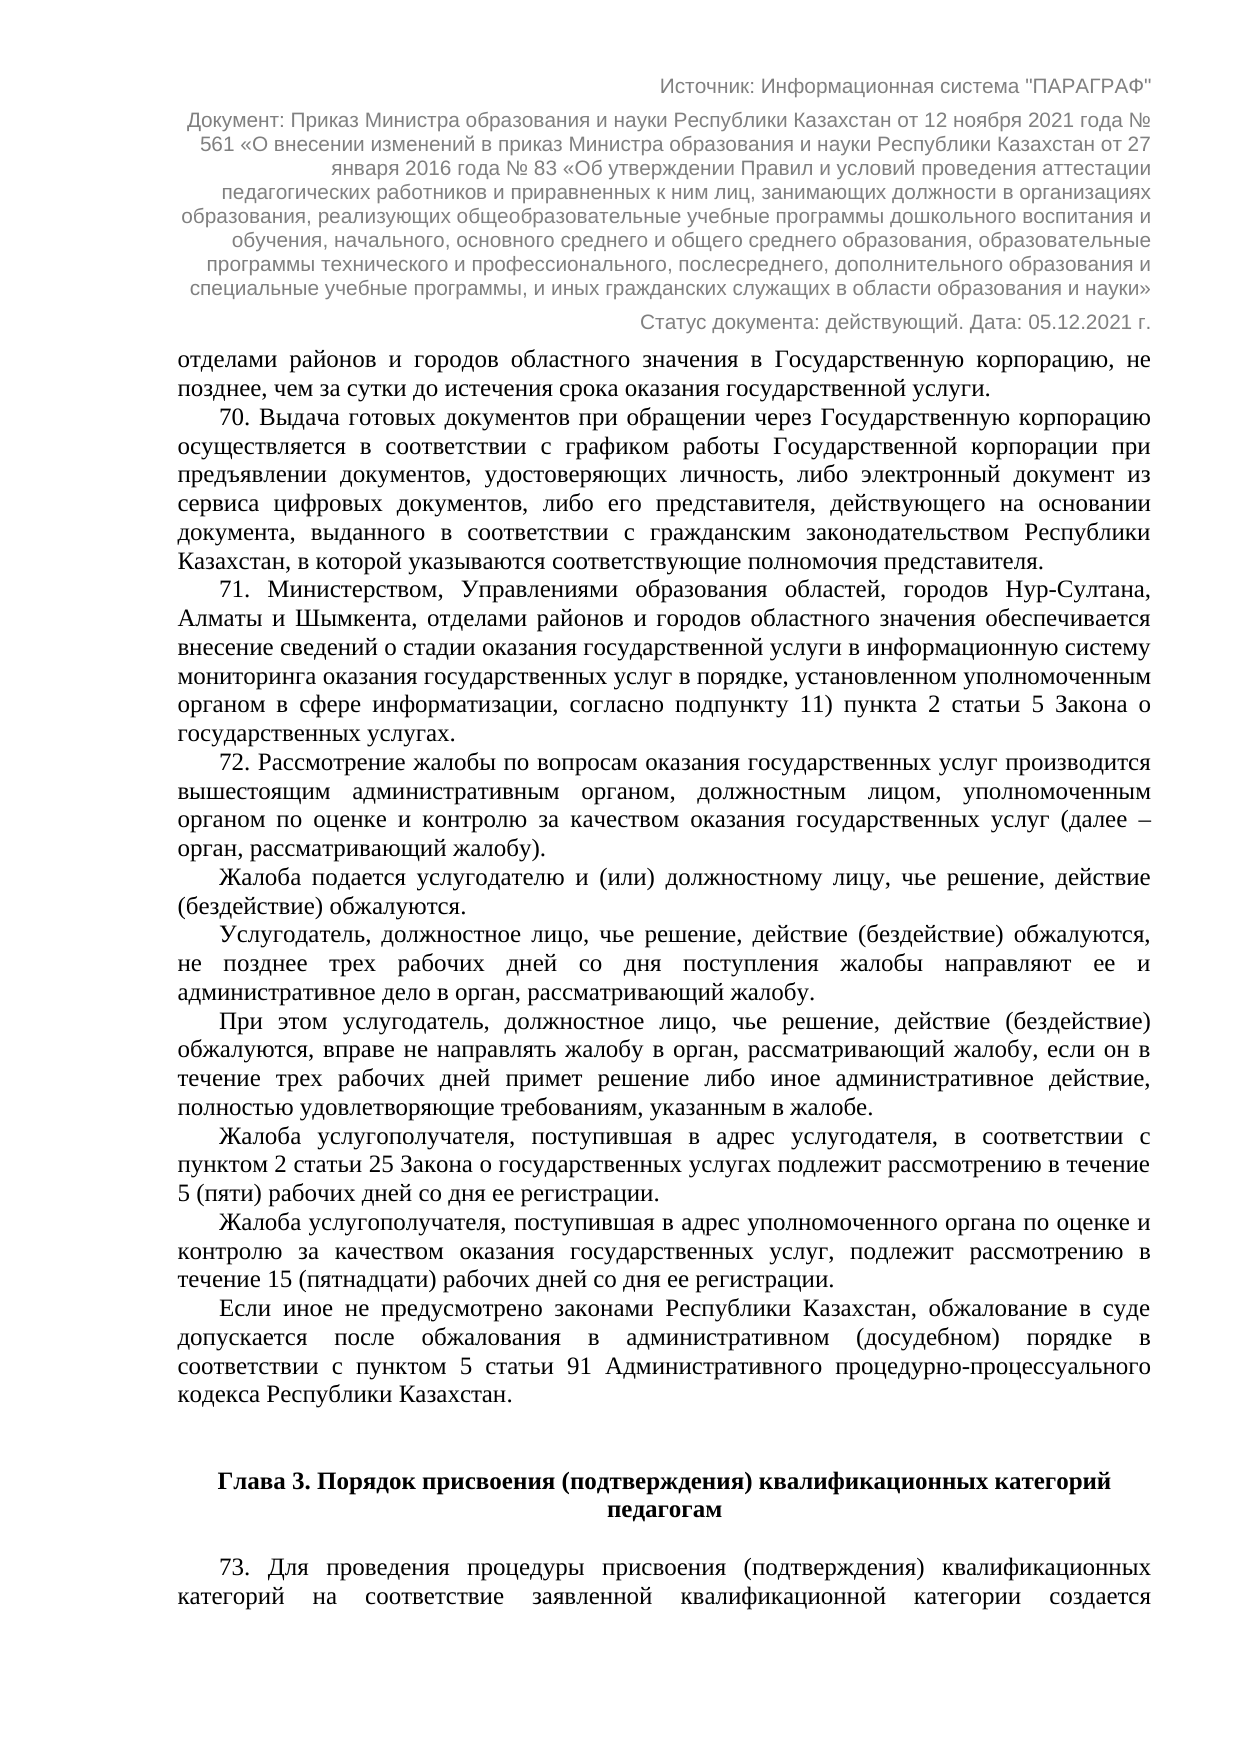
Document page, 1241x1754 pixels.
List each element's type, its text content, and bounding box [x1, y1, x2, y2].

text Услугодатель, должностное лицо, чье решение, действие (бездействие) обжалуются, не позднее трех рабочих дней со дня поступления жалобы направляют ее и административное дело в орган, рассматривающий жалобу. [177, 919, 1152, 1006]
text Глава 3. Порядок присвоения (подтверждения) квалификационных категорий педагогам [177, 1466, 1152, 1523]
text Жалоба услугополучателя, поступившая в адрес услугодателя, в соответствии с пунктом 2 статьи 25 Закона о государственных услугах подлежит рассмотрению в течение 5 (пяти) рабочих дней со дня ее регистрации. [177, 1121, 1152, 1207]
text 71. Министерством, Управлениями образования областей, городов Нур-Султана, Алматы и Шымкента, отделами районов и городов областного значения обеспечивается внесение сведений о стадии оказания государственной услуги в информационную систему мониторинга оказания государственных услуг в порядке, установленном уполномоченным органом в сфере информатизации, согласно подпункту 11) пункта 2 статьи 5 Закона о государственных услугах. [177, 574, 1152, 747]
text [177, 344, 1152, 402]
text При этом услугодатель, должностное лицо, чье решение, действие (бездействие) обжалуются, вправе не направлять жалобу в орган, рассматривающий жалобу, если он в течение трех рабочих дней примет решение либо иное административное действие, полностью удовлетворяющие требованиям, указанным в жалобе. [177, 1006, 1152, 1121]
text Жалоба услугополучателя, поступившая в адрес уполномоченного органа по оценке и контролю за качеством оказания государственных услуг, подлежит рассмотрению в течение 15 (пятнадцати) рабочих дней со дня ее регистрации. [177, 1207, 1152, 1293]
text Жалоба подается услугодателю и (или) должностному лицу, чье решение, действие (бездействие) обжалуются. [177, 862, 1152, 919]
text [177, 1552, 1152, 1609]
text Если иное не предусмотрено законами Республики Казахстан, обжалование в суде допускается после обжалования в административном (досудебном) порядке в соответствии с пунктом 5 статьи 91 Административного процедурно-процессуального кодекса Республики Казахстан. [177, 1293, 1152, 1408]
text 70. Выдача готовых документов при обращении через Государственную корпорацию осуществляется в соответствии с графиком работы Государственной корпорации при предъявлении документов, удостоверяющих личность, либо электронный документ из сервиса цифровых документов, либо его представителя, действующего на основании документа, выданного в соответствии с гражданским законодательством Республики Казахстан, в которой указываются соответствующие полномочия представителя. [177, 402, 1152, 574]
text 72. Рассмотрение жалобы по вопросам оказания государственных услуг производится вышестоящим административным органом, должностным лицом, уполномоченным органом по оценке и контролю за качеством оказания государственных услуг (далее – орган, рассматривающий жалобу). [177, 747, 1152, 862]
